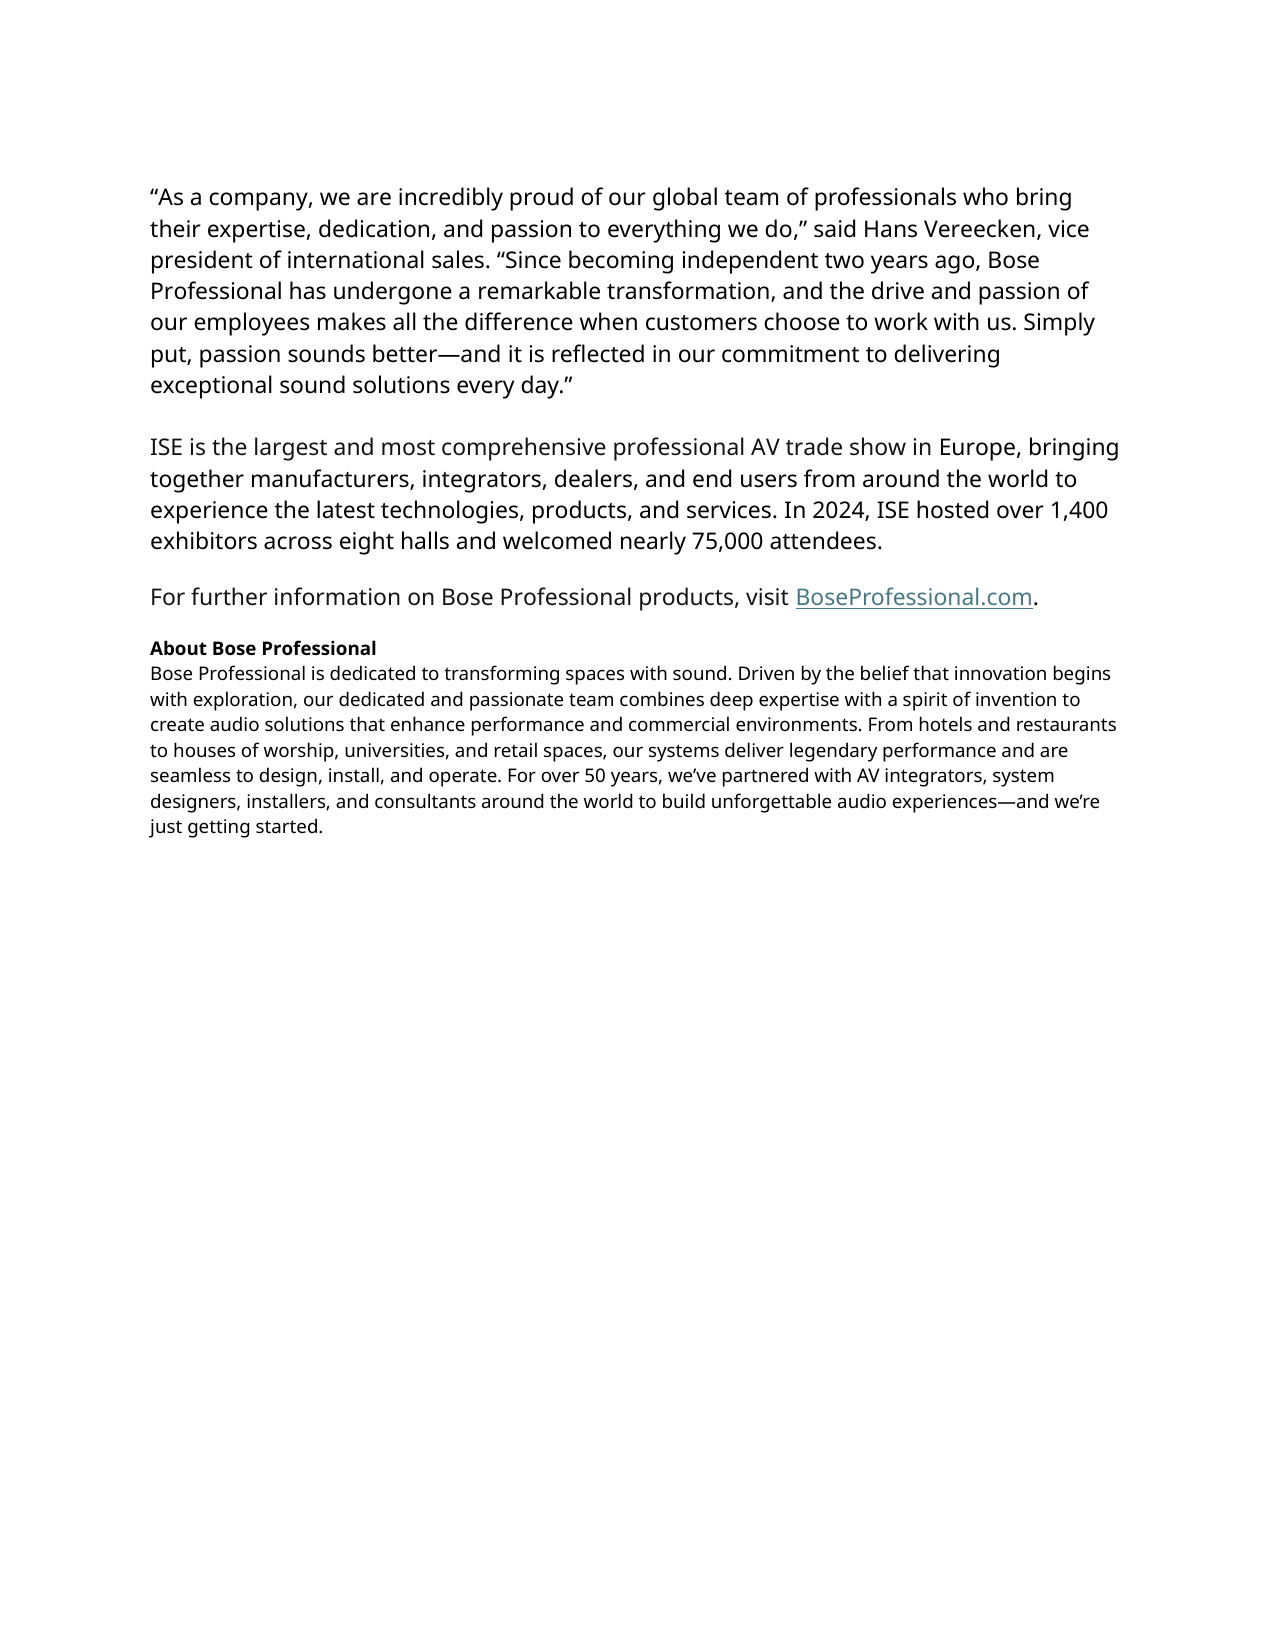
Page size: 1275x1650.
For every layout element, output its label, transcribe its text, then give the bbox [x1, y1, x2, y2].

text “As a company, we are incredibly proud of our global team of professionals who bring their expertise, dedication, and passion to everything we do,” said Hans Vereecken, vice president of international sales. “Since becoming independent two years ago, Bose Professional has undergone a remarkable transformation, and the drive and passion of our employees makes all the difference when customers choose to work with us. Simply put, passion sounds better—and it is reflected in our commitment to delivering exceptional sound solutions every day.” [150, 181, 1125, 400]
text About Bose Professional [150, 635, 1125, 661]
text ISE is the largest and most comprehensive professional AV trade show in Europe, bringing together manufacturers, integrators, dealers, and end users from around the world to experience the latest technologies, products, and services. In 2024, ISE hosted over 1,400 exhibitors across eight halls and welcomed nearly 75,000 attendees. [150, 431, 1125, 556]
text For further information on Bose Professional products, visit BoseProfessional.com. [150, 581, 1125, 612]
text Bose Professional is dedicated to transforming spaces with sound. Driven by the belief that innovation begins with exploration, our dedicated and passionate team combines deep expertise with a spirit of invention to create audio solutions that enhance performance and commercial environments. From hotels and restaurants to houses of worship, universities, and retail spaces, our systems deliver legendary performance and are seamless to design, install, and operate. For over 50 years, we’ve partnered with AV integrators, system designers, installers, and consultants around the world to build unforgettable audio experiences—and we’re just getting started. [150, 661, 1125, 839]
